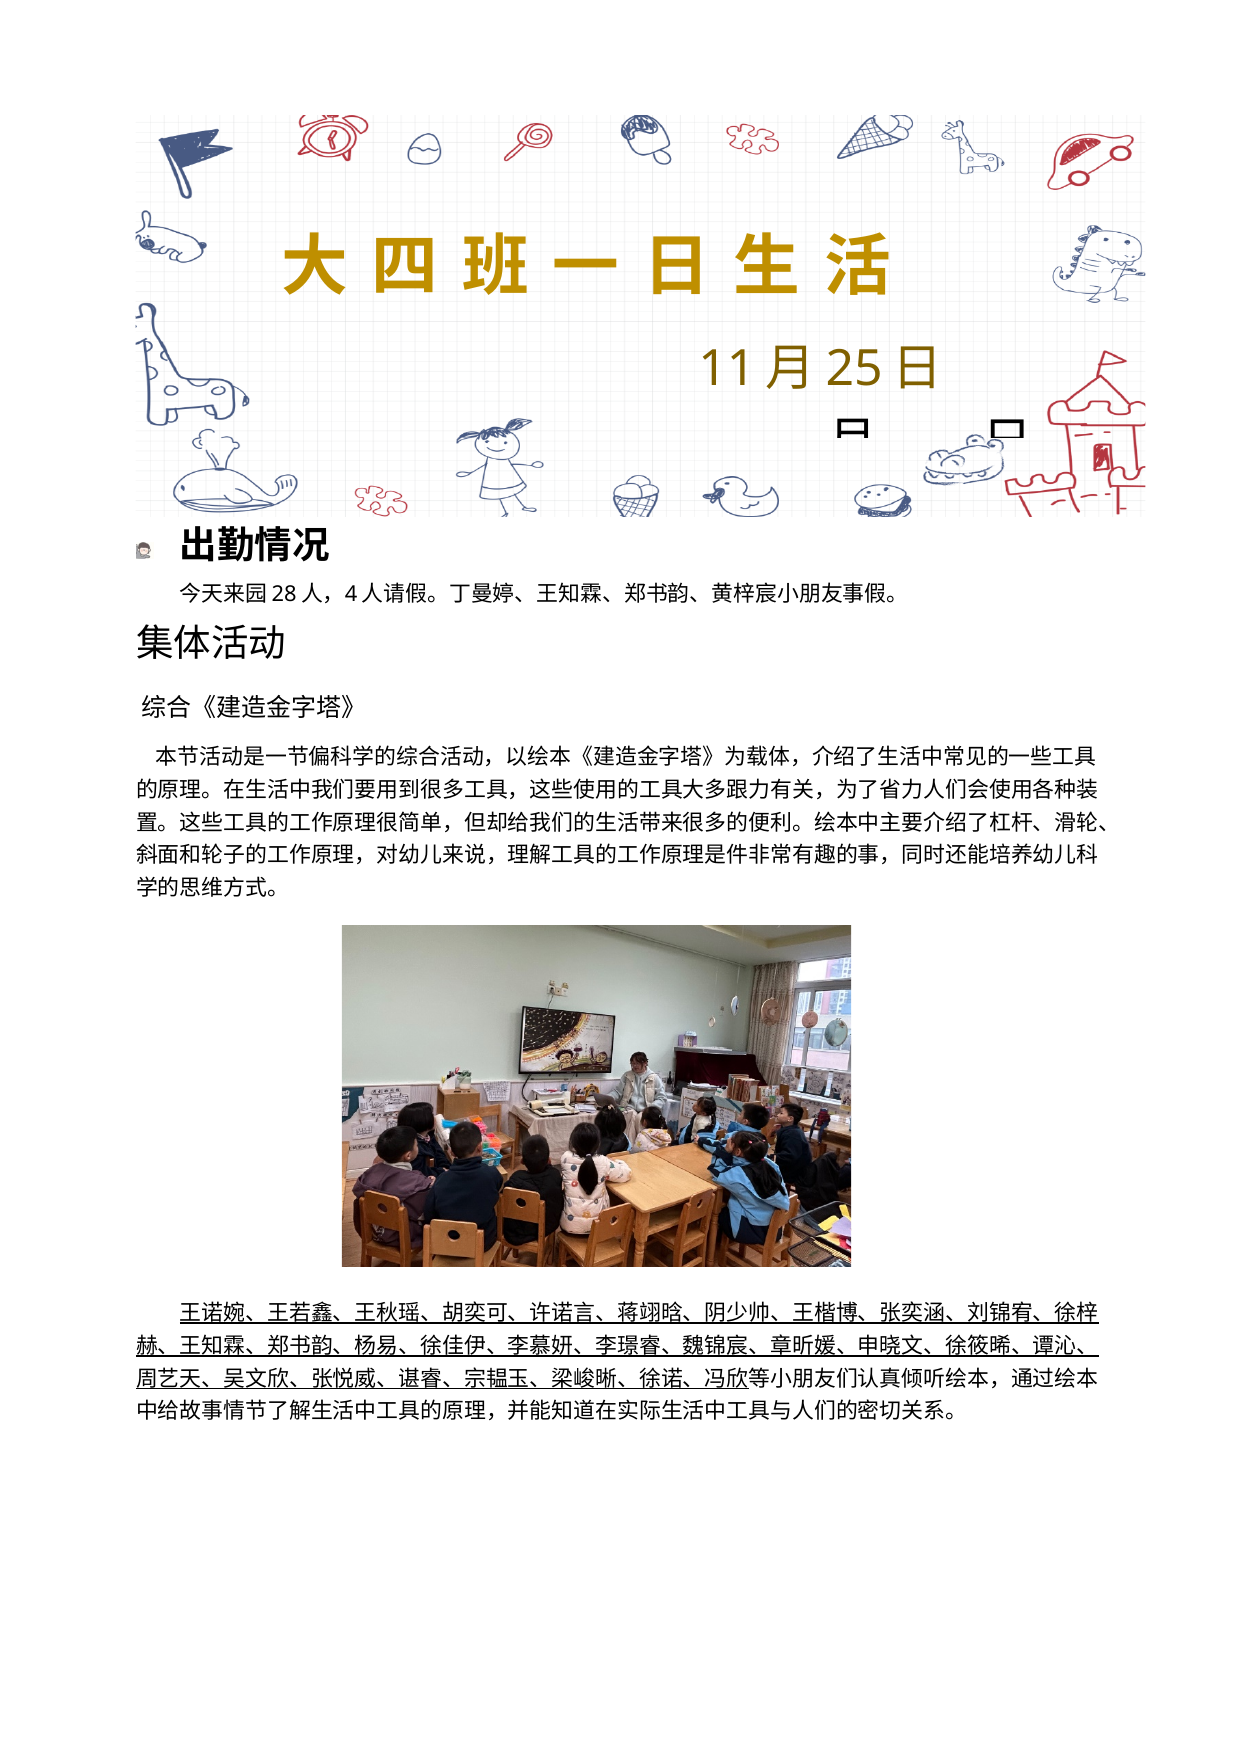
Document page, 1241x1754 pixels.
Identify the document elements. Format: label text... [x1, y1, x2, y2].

text 今天来园28人，4人请假。丁曼婷、王知霖、郑书韵、黄梓宸小朋友事假。 [136, 575, 1104, 608]
text 综合《建造金字塔》 [136, 673, 1104, 739]
list 出勤情况 [136, 510, 1104, 575]
text 本节活动是一节偏科学的综合活动，以绘本《建造金字塔》为载体，介绍了生活中常见的一些工具的原理。在生活中我们要用到很多工具，这些使用的工具大多跟力有关，为了省力人们会使用各种装置。这些工具的工作原理很简单，但却给我们的生活带来很多的便利。绘本中主要介绍了杠杆、滑轮、斜面和轮子的工作原理，对幼儿来说，理解工具的工作原理是件非常有趣的事，同时还能培养幼儿科学的思维方式。 [136, 739, 1104, 902]
picture [135, 115, 1146, 517]
picture [136, 542, 154, 559]
text 王诺婉、王若鑫、王秋瑶、胡奕可、许诺言、蒋翊晗、阴少帅、王楷博、张奕涵、刘锦宥、徐梓赫、王知霖、郑书韵、杨易、徐佳伊、李慕妍、李璟睿、魏锦宸、章昕媛、申晓文、徐筱晞、谭沁、周艺天、吴文欣、张悦威、谌睿、宗韫玉、梁峻晰、徐诺、冯欣等小朋友们认真倾听绘本，通过绘本中给故事情节了解生活中工具的原理，并能知道在实际生活中工具与人们的密切关系。 [136, 1295, 1104, 1426]
picture [341, 925, 852, 1267]
text 集体活动 [136, 608, 1104, 673]
